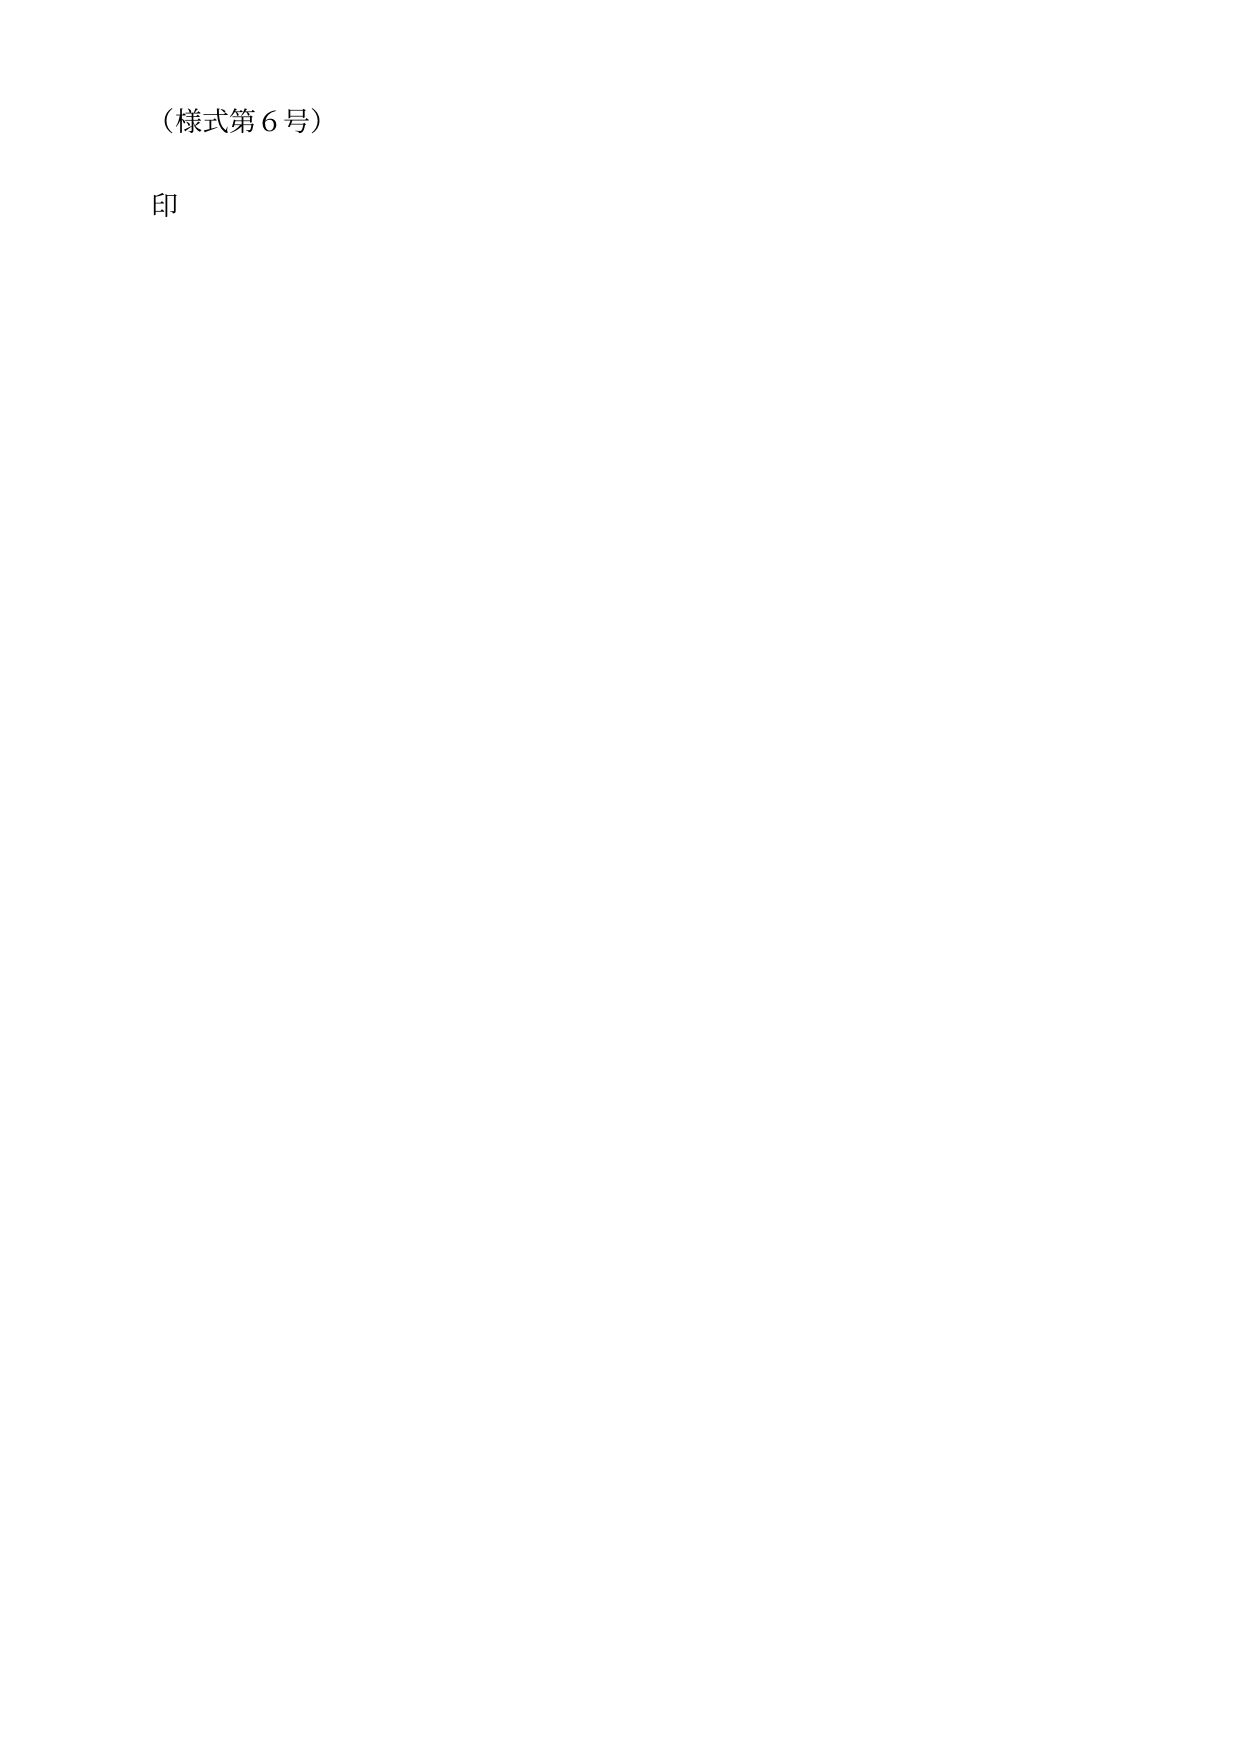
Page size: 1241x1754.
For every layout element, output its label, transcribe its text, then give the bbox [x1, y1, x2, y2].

text 受 任 印 [151, 178, 1089, 230]
